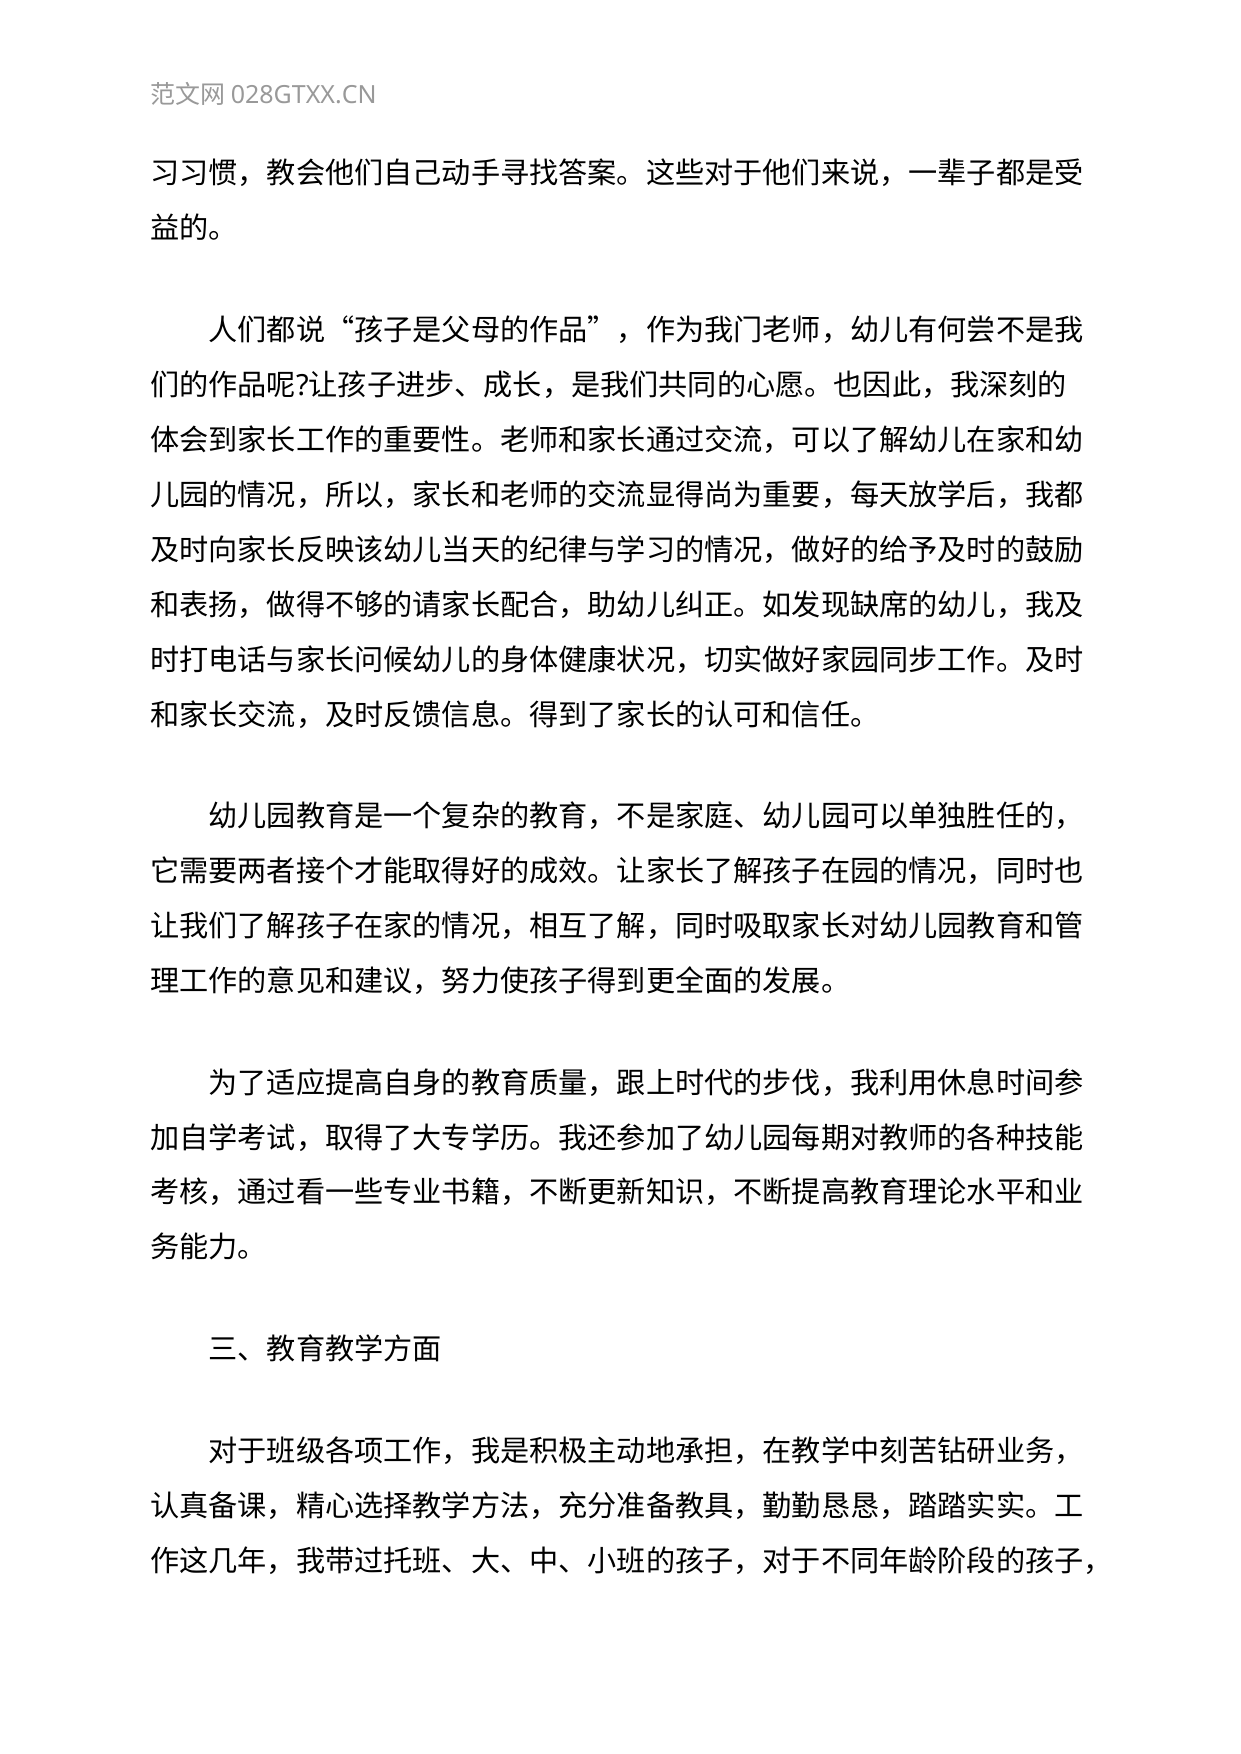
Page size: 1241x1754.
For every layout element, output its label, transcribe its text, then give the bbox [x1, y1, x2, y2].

text 幼儿园教育是一个复杂的教育，不是家庭、幼儿园可以单独胜任的，它需要两者接个才能取得好的成效。让家长了解孩子在园的情况，同时也让我们了解孩子在家的情况，相互了解，同时吸取家长对幼儿园教育和管理工作的意见和建议，努力使孩子得到更全面的发展。 [150, 793, 1090, 1000]
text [150, 1427, 1090, 1579]
text 人们都说“孩子是父母的作品”，作为我门老师，幼儿有何尝不是我们的作品呢?让孩子进步、成长，是我们共同的心愿。也因此，我深刻的体会到家长工作的重要性。老师和家长通过交流，可以了解幼儿在家和幼儿园的情况，所以，家长和老师的交流显得尚为重要，每天放学后，我都及时向家长反映该幼儿当天的纪律与学习的情况，做好的给予及时的鼓励和表扬，做得不够的请家长配合，助幼儿纠正。如发现缺席的幼儿，我及时打电话与家长问候幼儿的身体健康状况，切实做好家园同步工作。及时和家长交流，及时反馈信息。得到了家长的认可和信任。 [150, 307, 1090, 733]
text 为了适应提高自身的教育质量，跟上时代的步伐，我利用休息时间参加自学考试，取得了大专学历。我还参加了幼儿园每期对教师的各种技能考核，通过看一些专业书籍，不断更新知识，不断提高教育理论水平和业务能力。 [150, 1059, 1090, 1266]
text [150, 150, 1090, 247]
text 三、教育教学方面 [150, 1326, 1090, 1368]
